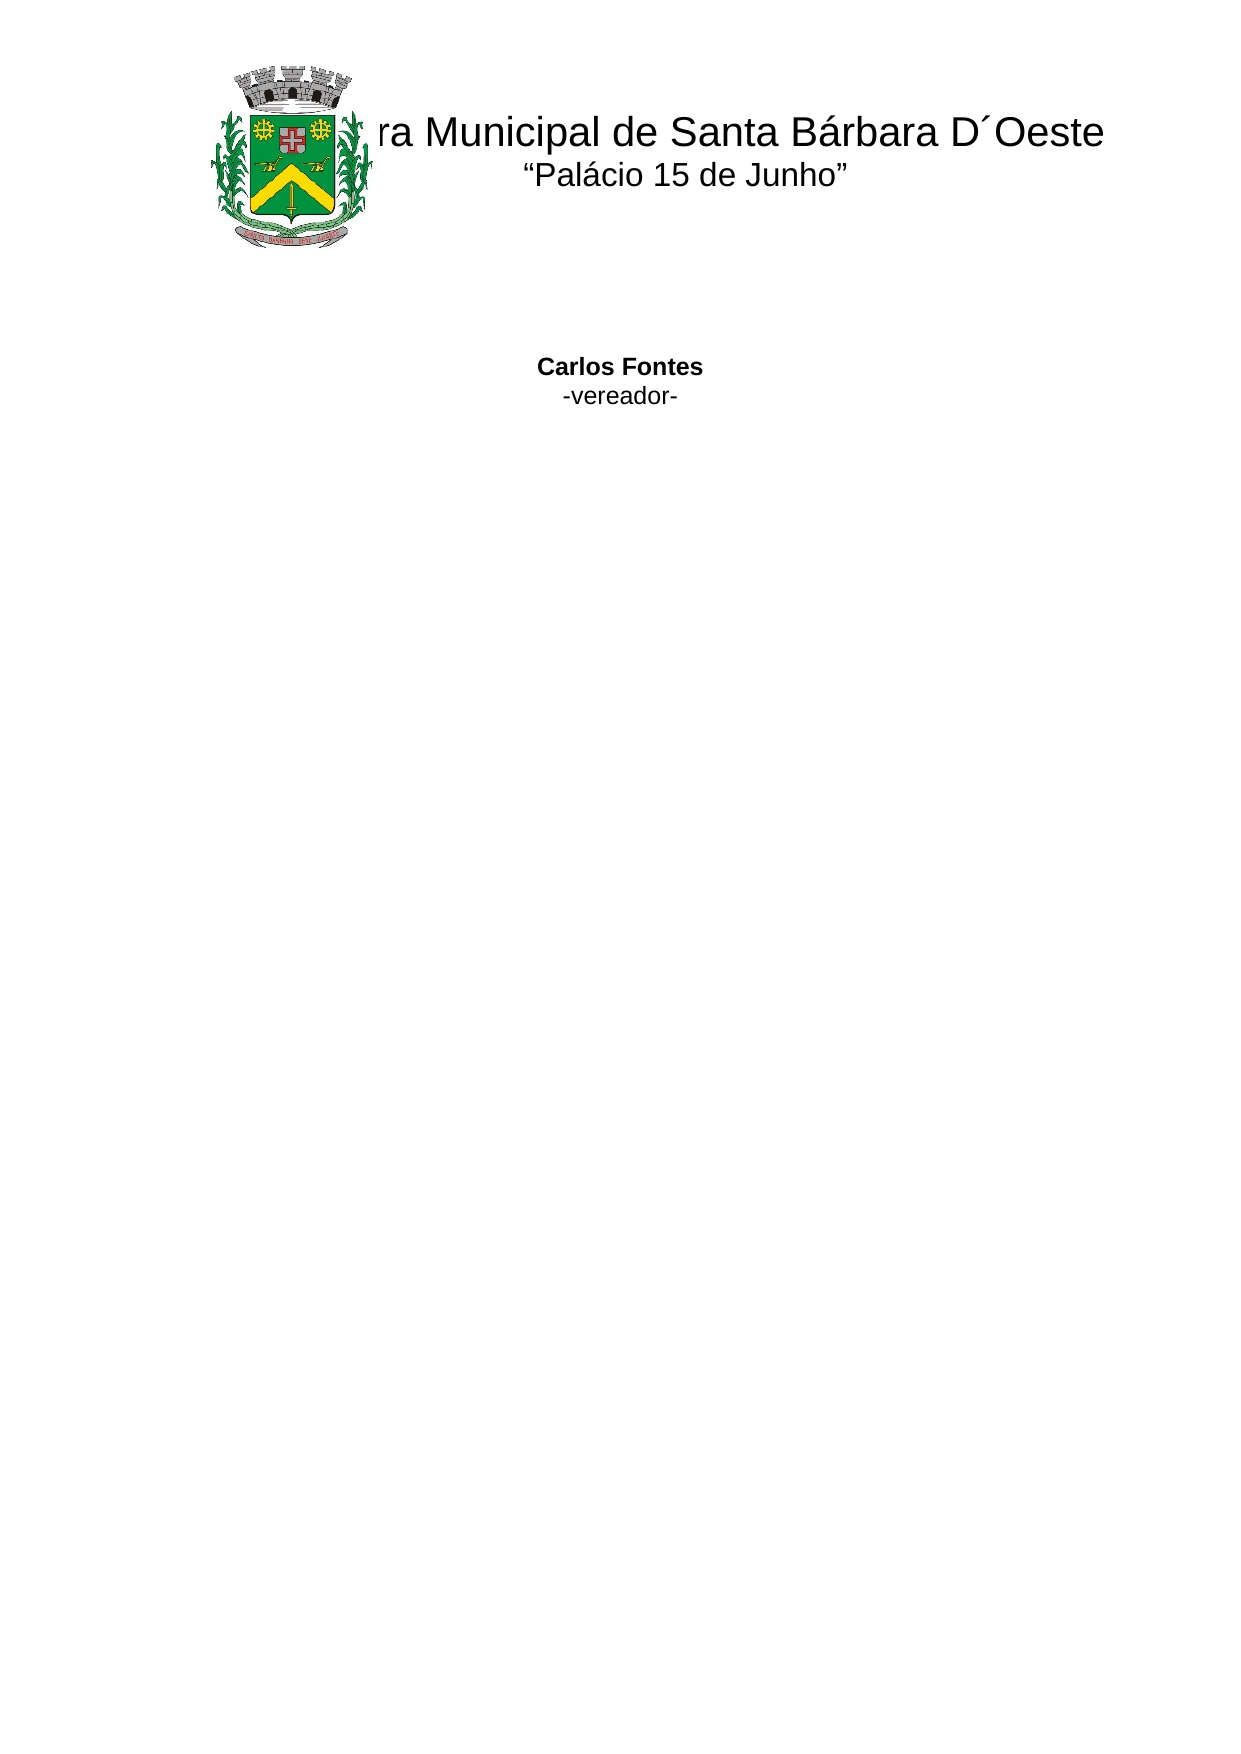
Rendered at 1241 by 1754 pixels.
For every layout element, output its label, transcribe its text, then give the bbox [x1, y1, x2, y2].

picture [210, 66, 380, 255]
text -vereador- [177, 381, 1063, 409]
text Carlos Fontes [177, 352, 1063, 381]
